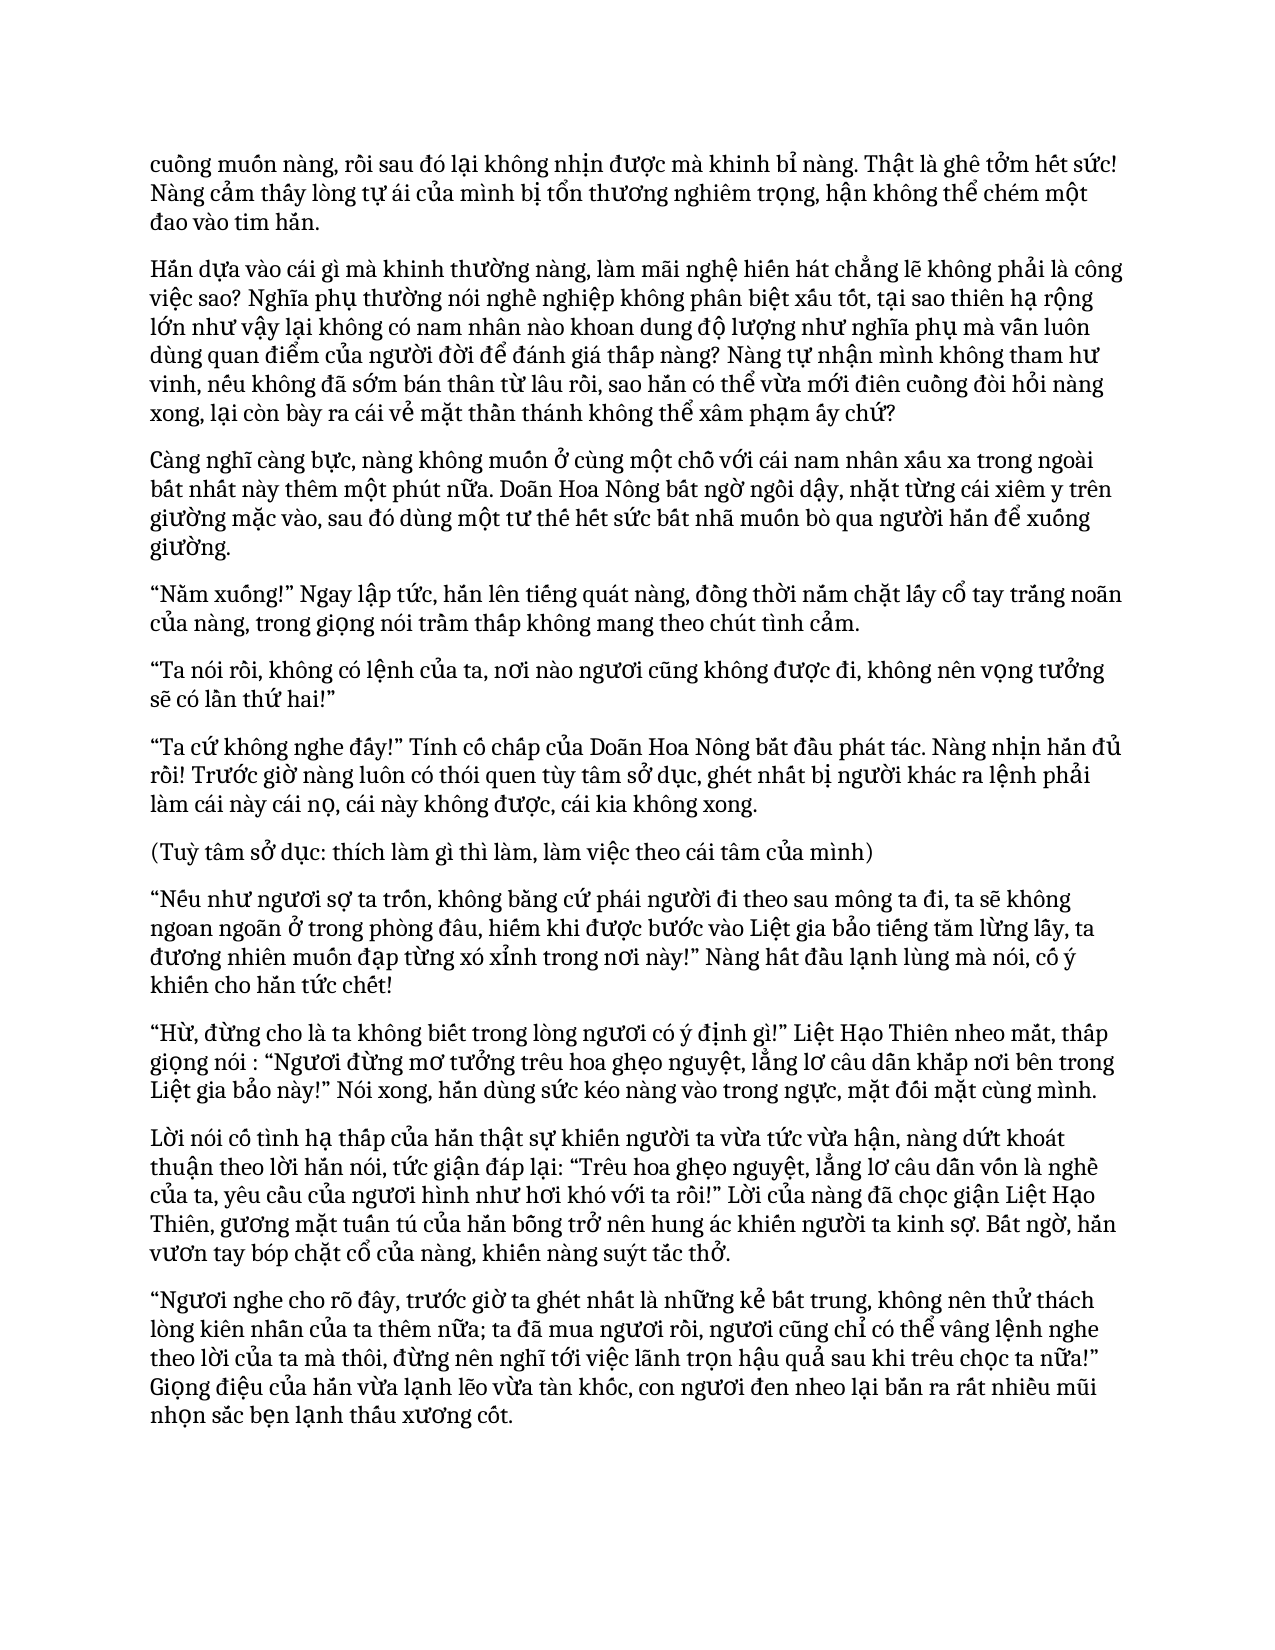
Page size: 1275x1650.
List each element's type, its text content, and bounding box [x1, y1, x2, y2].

text (Tuỳ tâm sở dục: thích làm gì thì làm, làm việc theo cái tâm của mình) [150, 837, 1125, 866]
text “Ngươi nghe cho rõ đây, trước giờ ta ghét nhất là những kẻ bất trung, không nên thử thách lòng kiên nhẫn của ta thêm nữa; ta đã mua ngươi rồi, ngươi cũng chỉ có thể vâng lệnh nghe theo lời của ta mà thôi, đừng nên nghĩ tới việc lãnh trọn hậu quả sau khi trêu chọc ta nữa!” Giọng điệu của hắn vừa lạnh lẽo vừa tàn khốc, con ngươi đen nheo lại bắn ra rất nhiều mũi nhọn sắc bẹn lạnh thấu xương cốt. [150, 1286, 1125, 1430]
text “Nếu như ngươi sợ ta trốn, không bằng cứ phái người đi theo sau mông ta đi, ta sẽ không ngoan ngoãn ở trong phòng đâu, hiếm khi được bước vào Liệt gia bảo tiếng tăm lừng lẫy, ta đương nhiên muốn đạp từng xó xỉnh trong nơi này!” Nàng hất đầu lạnh lùng mà nói, cố ý khiến cho hắn tức chết! [150, 885, 1125, 1000]
text “Ta cứ không nghe đấy!” Tính cố chấp của Doãn Hoa Nông bắt đầu phát tác. Nàng nhịn hắn đủ rồi! Trước giờ nàng luôn có thói quen tùy tâm sở dục, ghét nhất bị người khác ra lệnh phải làm cái này cái nọ, cái này không được, cái kia không xong. [150, 732, 1125, 819]
text Hắn dựa vào cái gì mà khinh thường nàng, làm mãi nghệ hiến hát chẳng lẽ không phải là công việc sao? Nghĩa phụ thường nói nghề nghiệp không phân biệt xấu tốt, tại sao thiên hạ rộng lớn như vậy lại không có nam nhân nào khoan dung độ lượng như nghĩa phụ mà vẫn luôn dùng quan điểm của người đời để đánh giá thấp nàng? Nàng tự nhận mình không tham hư vinh, nếu không đã sớm bán thân từ lâu rồi, sao hắn có thể vừa mới điên cuồng đòi hỏi nàng xong, lại còn bày ra cái vẻ mặt thần thánh không thể xâm phạm ấy chứ? [150, 255, 1125, 427]
text “Ta nói rồi, không có lệnh của ta, nơi nào ngươi cũng không được đi, không nên vọng tưởng sẽ có lần thứ hai!” [150, 656, 1125, 714]
text “Nằm xuống!” Ngay lập tức, hắn lên tiếng quát nàng, đồng thời nắm chặt lấy cổ tay trắng noãn của nàng, trong giọng nói trầm thấp không mang theo chút tình cảm. [150, 580, 1125, 637]
text Lời nói cố tình hạ thấp của hắn thật sự khiến người ta vừa tức vừa hận, nàng dứt khoát thuận theo lời hắn nói, tức giận đáp lại: “Trêu hoa ghẹo nguyệt, lẳng lơ câu dẫn vốn là nghề của ta, yêu cầu của ngươi hình như hơi khó với ta rồi!” Lời của nàng đã chọc giận Liệt Hạo Thiên, gương mặt tuấn tú của hắn bỗng trở nên hung ác khiến người ta kinh sợ. Bất ngờ, hắn vươn tay bóp chặt cổ của nàng, khiến nàng suýt tắc thở. [150, 1124, 1125, 1267]
text “Hừ, đừng cho là ta không biết trong lòng ngươi có ý định gì!” Liệt Hạo Thiên nheo mắt, thấp giọng nói : “Ngươi đừng mơ tưởng trêu hoa ghẹo nguyệt, lẳng lơ câu dẫn khắp nơi bên trong Liệt gia bảo này!” Nói xong, hắn dùng sức kéo nàng vào trong ngực, mặt đối mặt cùng mình. [150, 1019, 1125, 1105]
text Càng nghĩ càng bực, nàng không muốn ở cùng một chỗ với cái nam nhân xấu xa trong ngoài bất nhất này thêm một phút nữa. Doãn Hoa Nông bất ngờ ngồi dậy, nhặt từng cái xiêm y trên giường mặc vào, sau đó dùng một tư thế hết sức bất nhã muốn bò qua người hắn để xuống giường. [150, 446, 1125, 561]
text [150, 150, 1125, 236]
